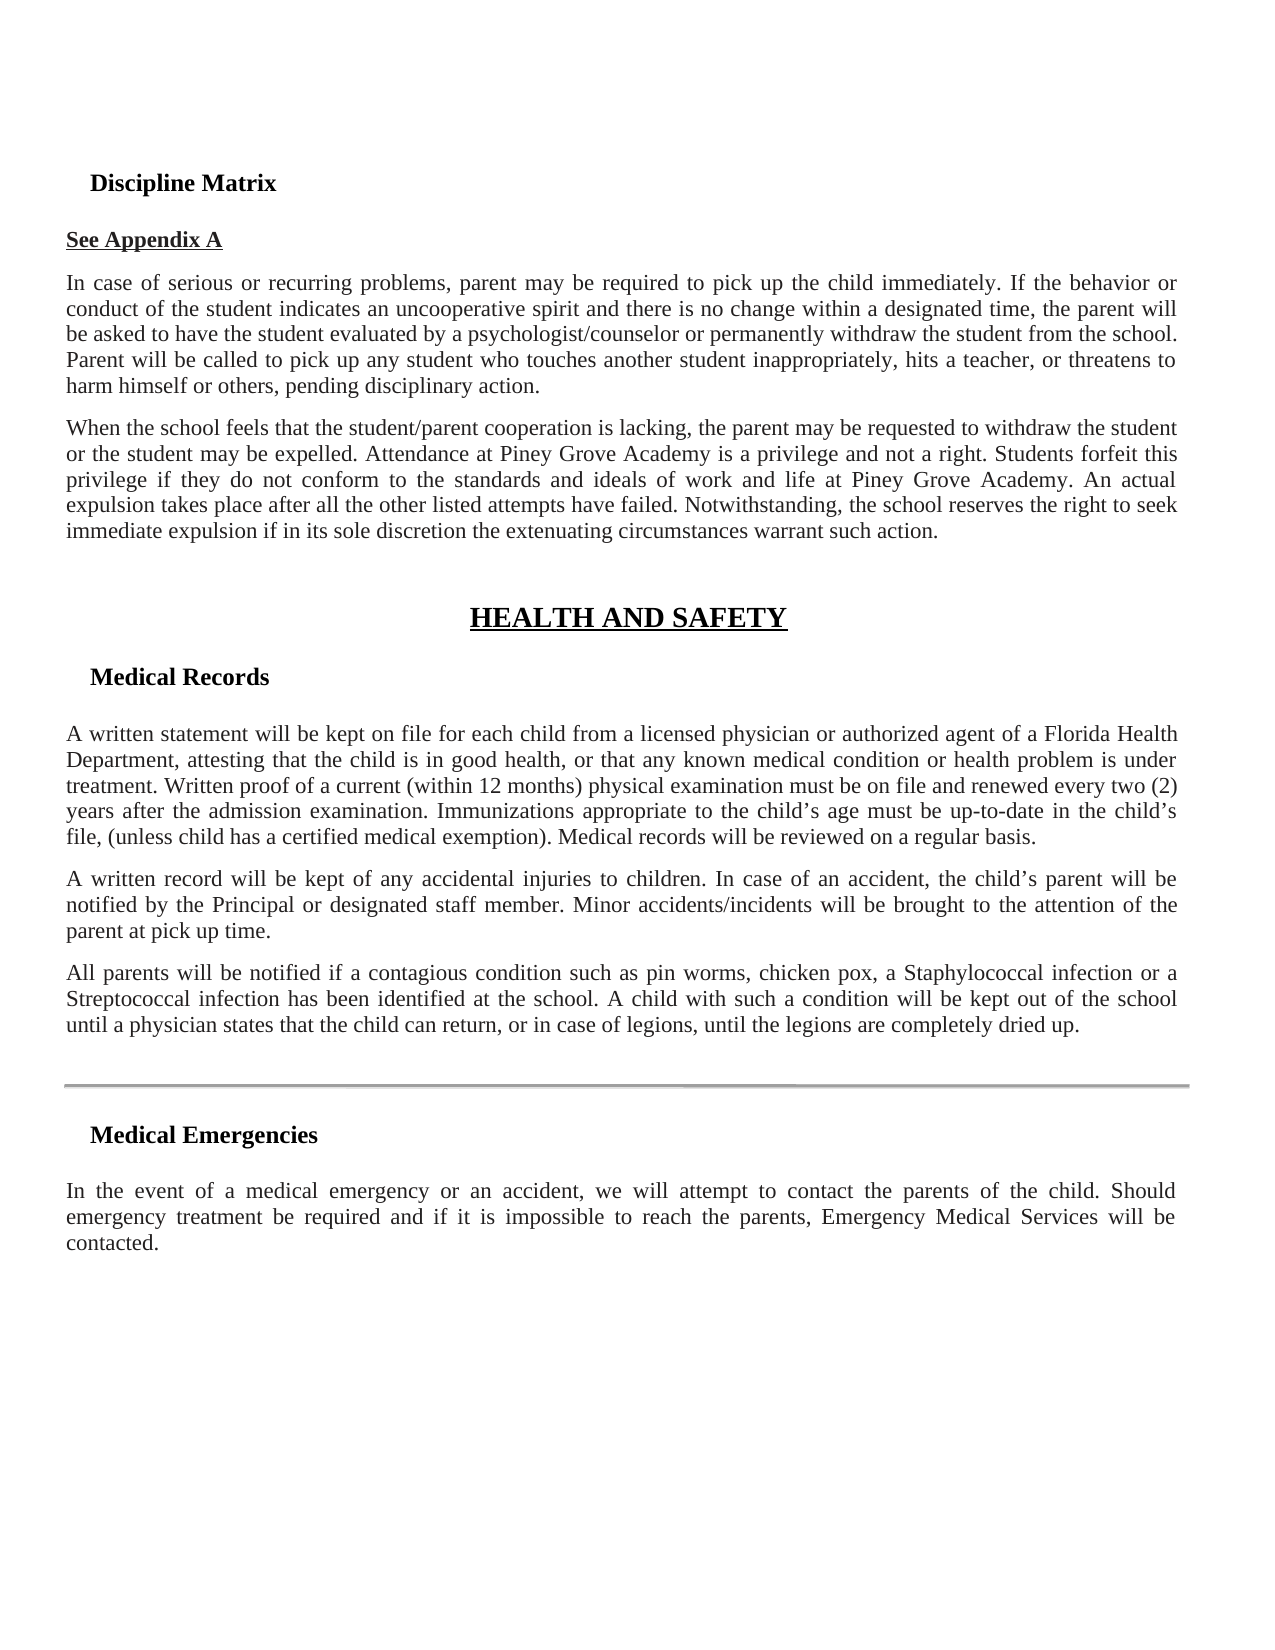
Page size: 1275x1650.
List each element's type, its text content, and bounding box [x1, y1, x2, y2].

text In the event of a medical emergency or an accident, we will attempt to contact the parents of the child. Should emergency treatment be required and if it is impossible to reach the parents, Emergency Medical Services will be contacted. [66, 1178, 1178, 1256]
subtitle Medical Records [66, 662, 1212, 691]
text In case of serious or recurring problems, parent may be required to pick up the child immediately. If the behavior or conduct of the student indicates an uncooperative spirit and there is no change within a designated time, the parent will be asked to have the student evaluated by a psychologist/counselor or permanently withdraw the student from the school. Parent will be called to pick up any student who touches another student inappropriately, hits a teacher, or threatens to harm himself or others, pending disciplinary action. [66, 269, 1179, 398]
subtitle Discipline Matrix [66, 168, 1212, 197]
text A written record will be kept of any accidental injuries to children. In case of an accident, the child’s parent will be notified by the Principal or designated staff member. Minor accidents/incidents will be brought to the attention of the parent at pick up time. [66, 866, 1179, 943]
text When the school feels that the student/parent cooperation is lacking, the parent may be requested to withdraw the student or the student may be expelled. Attendance at Piney Grove Academy is a privilege and not a right. Students forfeit this privilege if they do not conform to the standards and ideals of work and life at Piney Grove Academy. An actual expulsion takes place after all the other listed attempts have failed. Notwithstanding, the school reserves the right to seek immediate expulsion if in its sole discretion the extenuating circumstances warrant such action. [66, 415, 1179, 544]
text All parents will be notified if a contagious condition such as pin worms, chicken pox, a Staphylococcal infection or a Streptococcal infection has been identified at the school. A child with such a condition will be kept out of the school until a physician states that the child can return, or in case of legions, until the legions are completely dried up. [66, 960, 1179, 1037]
subtitle HEALTH AND SAFETY [274, 600, 982, 633]
subtitle Medical Emergencies [66, 1120, 1212, 1149]
text A written statement will be kept on file for each child from a licensed physician or authorized agent of a Florida Health Department, attesting that the child is in good health, or that any known medical condition or health problem is under treatment. Written proof of a current (within 12 months) physical examination must be on file and renewed every two (2) years after the admission examination. Immunizations appropriate to the child’s age must be up-to-date in the child’s file, (unless child has a certified medical exemption). Medical records will be reviewed on a regular basis. [66, 721, 1179, 850]
text See Appendix A [66, 226, 1212, 253]
